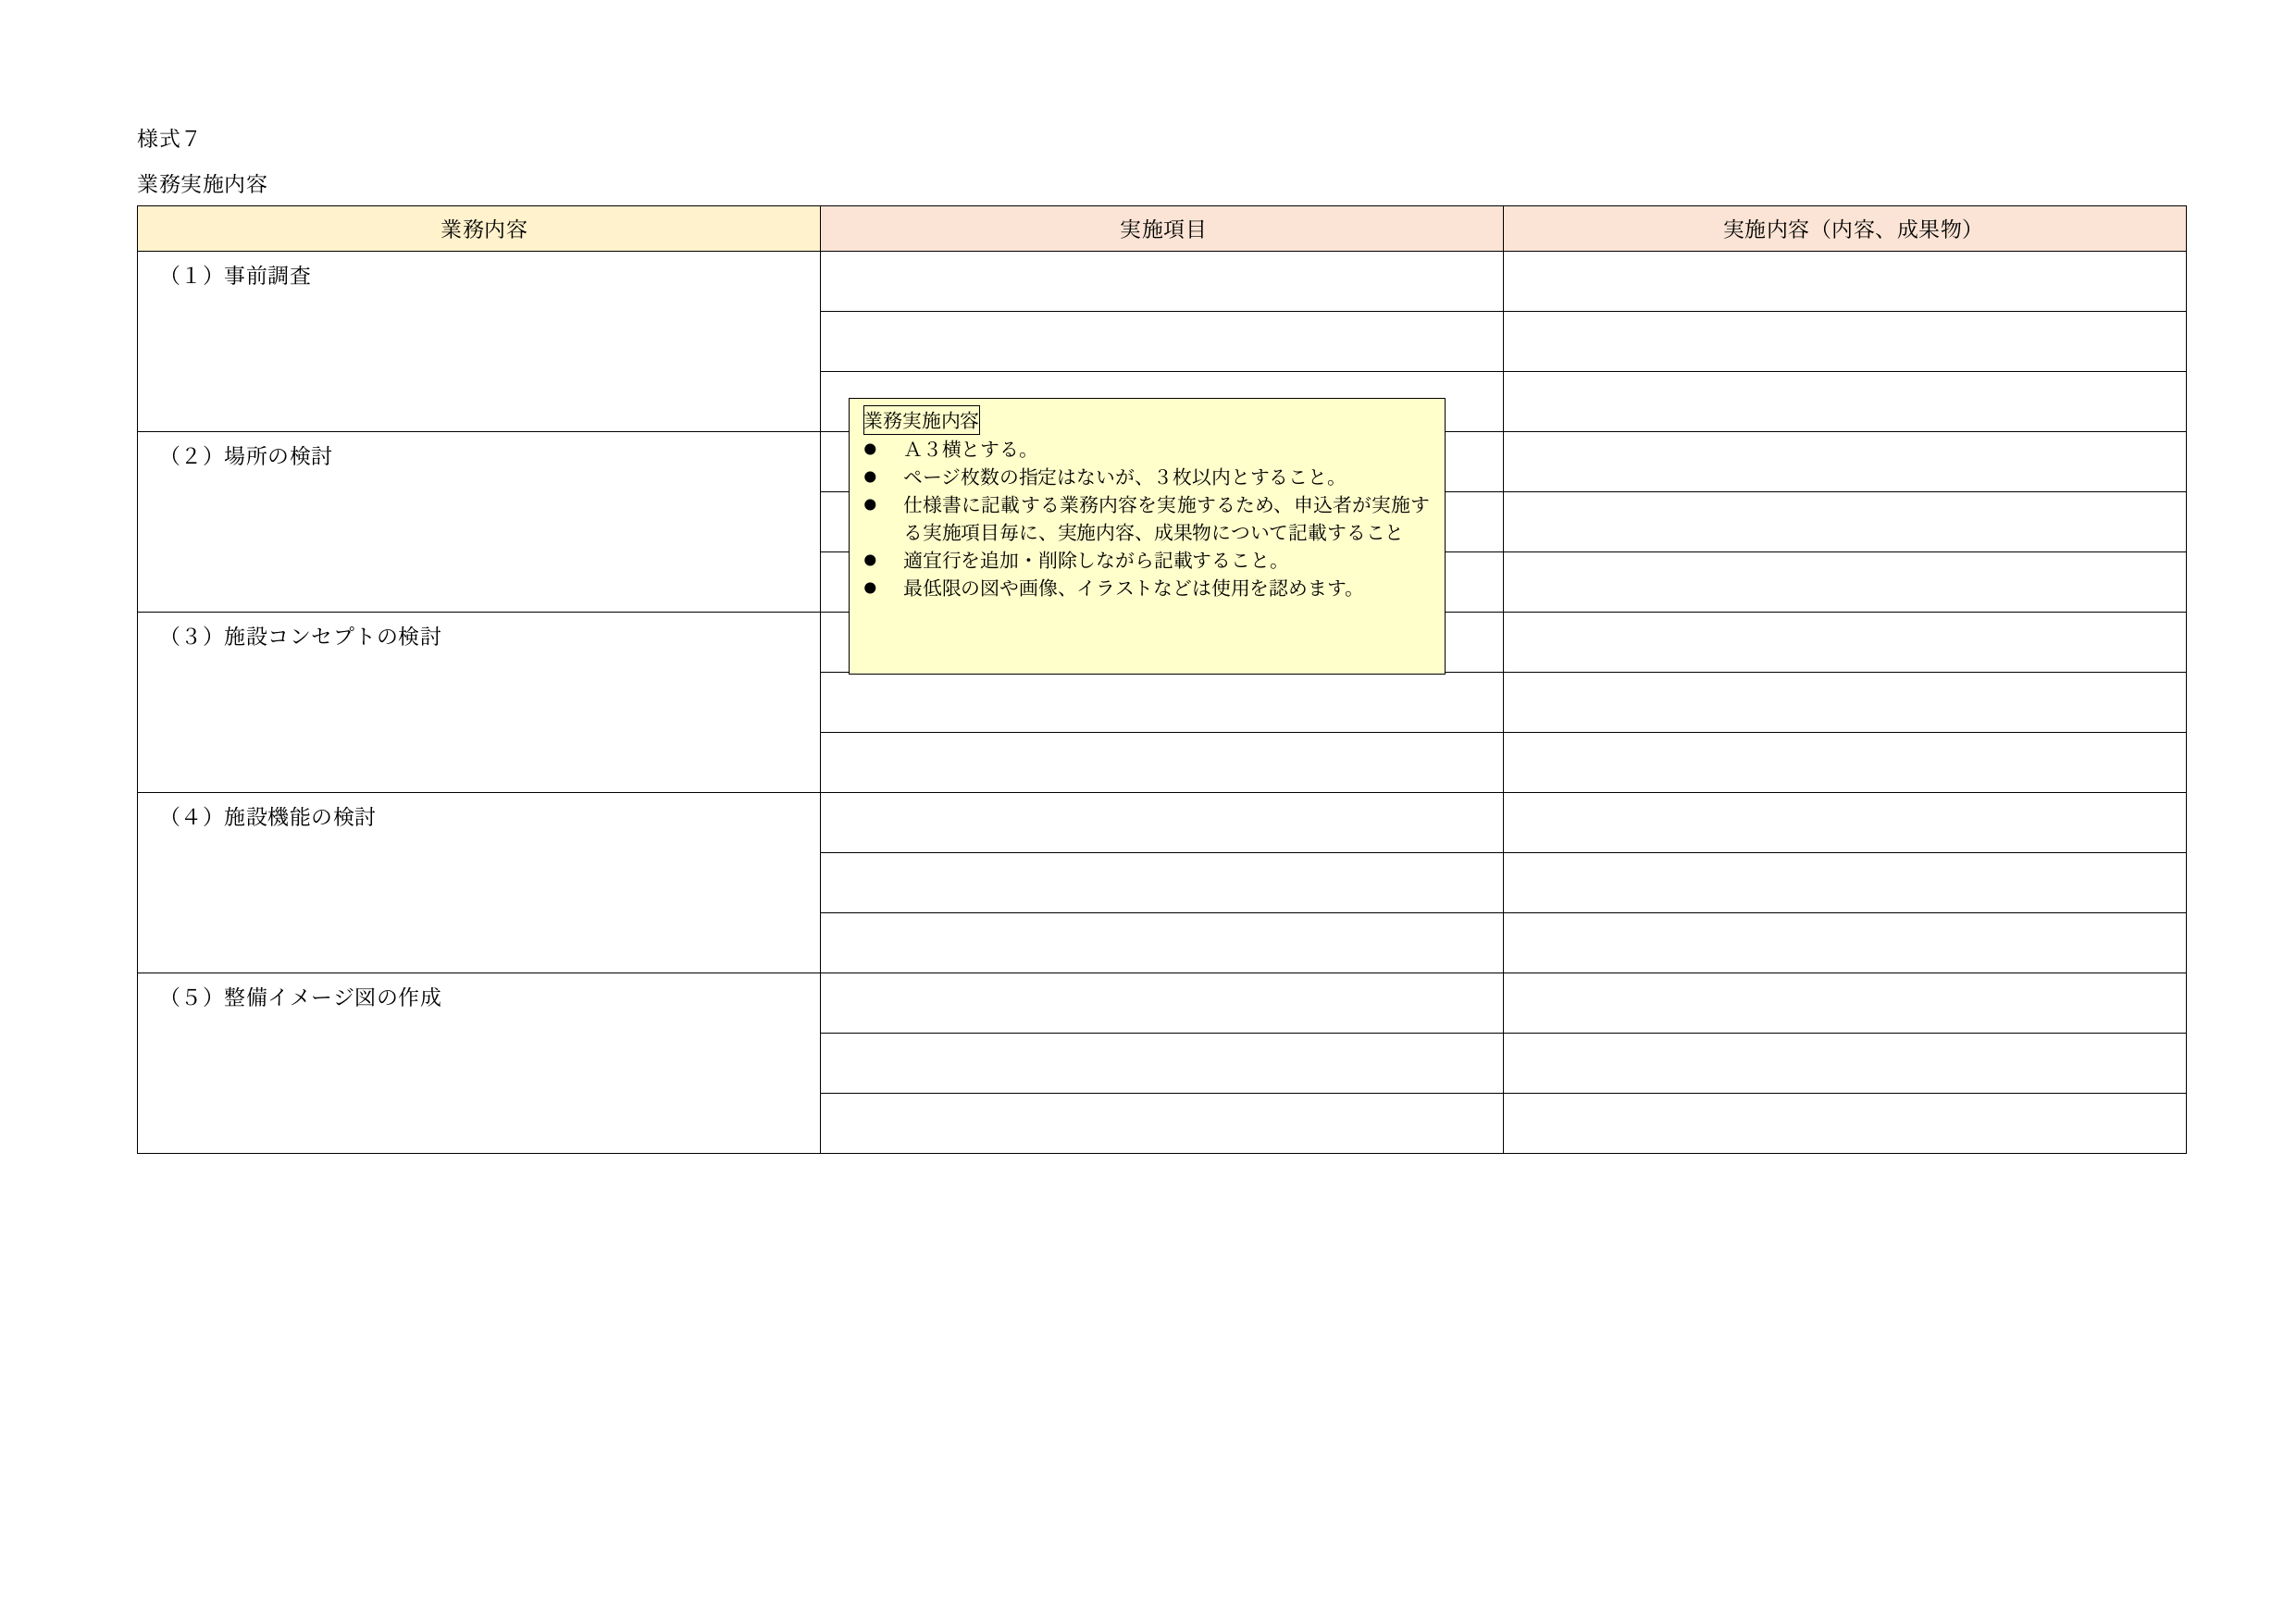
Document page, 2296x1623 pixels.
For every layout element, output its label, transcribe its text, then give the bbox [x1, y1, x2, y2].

table_cell [1504, 733, 2186, 792]
table_cell [1504, 973, 2186, 1033]
table_cell [1446, 492, 1503, 551]
table_cell [1504, 1094, 2186, 1153]
table_cell （１）事前調査 [138, 252, 820, 431]
table_cell [821, 613, 849, 672]
table_cell [821, 1034, 1503, 1093]
table_cell [1504, 913, 2186, 973]
table_header 実施内容（内容、成果物） [1504, 206, 2186, 251]
table_cell [1504, 492, 2186, 551]
table_cell [1504, 1034, 2186, 1093]
table_cell [821, 252, 1503, 311]
table_cell [821, 793, 1503, 852]
text 様式７ [137, 115, 2185, 160]
table_cell [821, 312, 1503, 371]
table_cell [1446, 613, 1503, 672]
table_header 実施項目 [821, 206, 1503, 251]
table_cell [1504, 552, 2186, 612]
table_header 業務内容 [138, 206, 820, 251]
table_cell （４）施設機能の検討 [138, 793, 820, 973]
table_cell [821, 973, 1503, 1033]
table_cell [821, 853, 1503, 912]
table_cell [821, 913, 1503, 973]
table_cell [821, 673, 1503, 732]
table_cell （２）場所の検討 [138, 432, 820, 612]
table_cell [1504, 853, 2186, 912]
text 業務実施内容 [137, 160, 2185, 205]
table_cell [821, 372, 1503, 431]
table_cell [821, 552, 849, 612]
table_cell [1504, 372, 2186, 431]
table_cell [1504, 312, 2186, 371]
table_cell [1446, 552, 1503, 612]
table_cell [821, 733, 1503, 792]
table_cell [1504, 613, 2186, 672]
table_cell （５）整備イメージ図の作成 [138, 973, 820, 1153]
table_cell [821, 1094, 1503, 1153]
table_cell [1504, 432, 2186, 491]
table_cell [1446, 432, 1503, 491]
table_cell [821, 492, 849, 551]
table_cell （３）施設コンセプトの検討 [138, 613, 820, 792]
table_cell [1504, 673, 2186, 732]
table_cell [1504, 252, 2186, 311]
table_cell [821, 432, 849, 491]
table_cell [1504, 793, 2186, 852]
